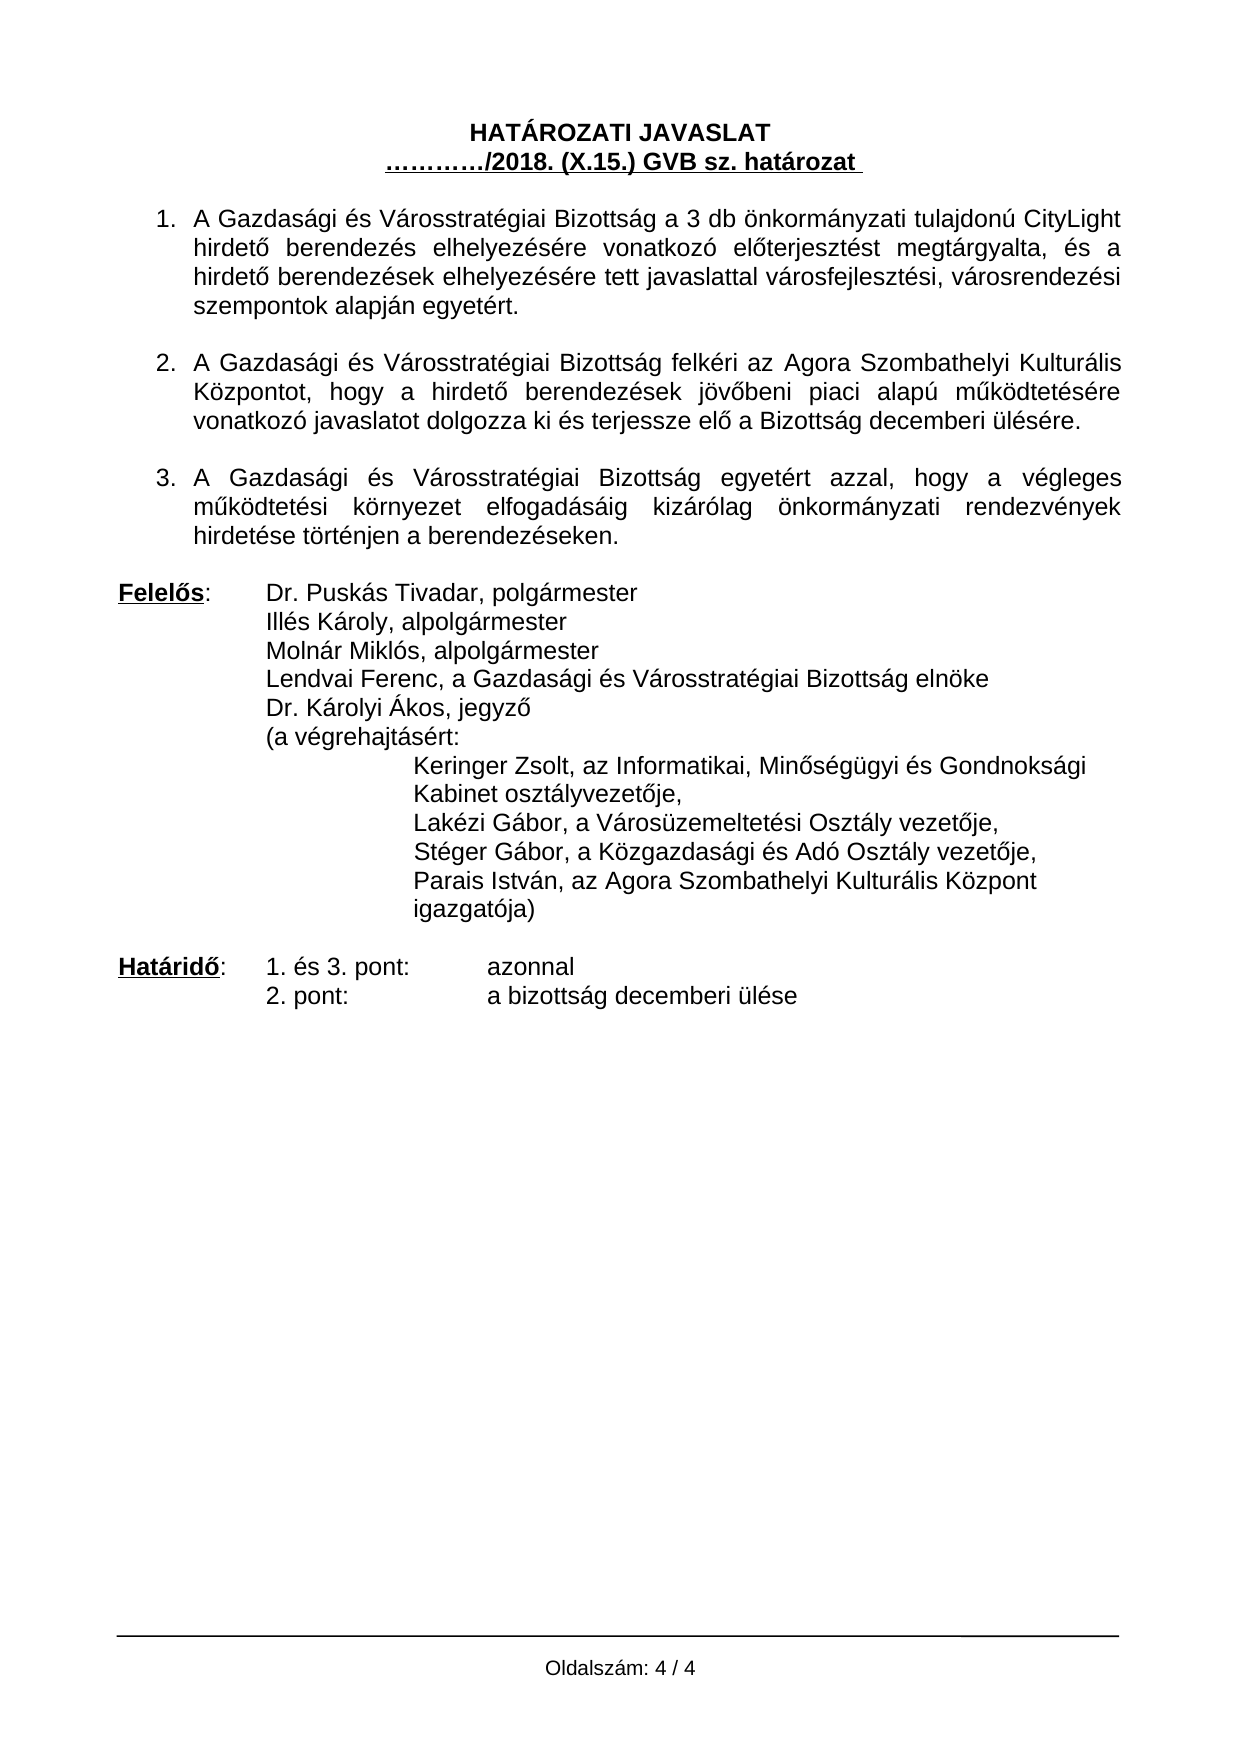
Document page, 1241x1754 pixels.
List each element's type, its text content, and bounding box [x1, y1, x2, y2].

text (a végrehajtásért: [118, 722, 1122, 751]
text Lendvai Ferenc, a Gazdasági és Városstratégiai Bizottság elnöke [192, 664, 1122, 693]
text …………/2018. (X.15.) GVB sz. határozat [118, 147, 1122, 176]
text 2. pont: a bizottság decemberi ülése [266, 981, 1122, 1009]
text Lakézi Gábor, a Városüzemeltetési Osztály vezetője, [339, 808, 1122, 837]
text Illés Károly, alpolgármester [192, 607, 1122, 636]
text HATÁROZATI JAVASLAT [118, 118, 1122, 147]
list A Gazdasági és Városstratégiai Bizottság a 3 db önkormányzati tulajdonú CityLight hirdető berendezés elhelyezésére vonatkozó előterjesztést megtárgyalta, és a hirdető berendezések elhelyezésére tett javaslattal városfejlesztési, városrendezési szempontok alapján egyetért. [156, 204, 1122, 319]
list A Gazdasági és Városstratégiai Bizottság felkéri az Agora Szombathelyi Kulturális Központot, hogy a hirdető berendezések jövőbeni piaci alapú működtetésére vonatkozó javaslatot dolgozza ki és terjessze elő a Bizottság decemberi ülésére. [156, 348, 1122, 434]
text Keringer Zsolt, az Informatikai, Minőségügyi és Gondnoksági Kabinet osztályvezetője, [413, 751, 1122, 808]
text Határidő: 1. és 3. pont: azonnal [118, 952, 1122, 981]
list A Gazdasági és Városstratégiai Bizottság egyetért azzal, hogy a végleges működtetési környezet elfogadásáig kizárólag önkormányzati rendezvények hirdetése történjen a berendezéseken. [156, 463, 1122, 549]
text Dr. Károlyi Ákos, jegyző [192, 693, 1122, 722]
text Molnár Miklós, alpolgármester [192, 636, 1122, 664]
text Parais István, az Agora Szombathelyi Kulturális Központ igazgatója) [413, 866, 1122, 923]
text Felelős: Dr. Puskás Tivadar, polgármester [118, 578, 1122, 607]
text Stéger Gábor, a Közgazdasági és Adó Osztály vezetője, [413, 837, 1122, 866]
